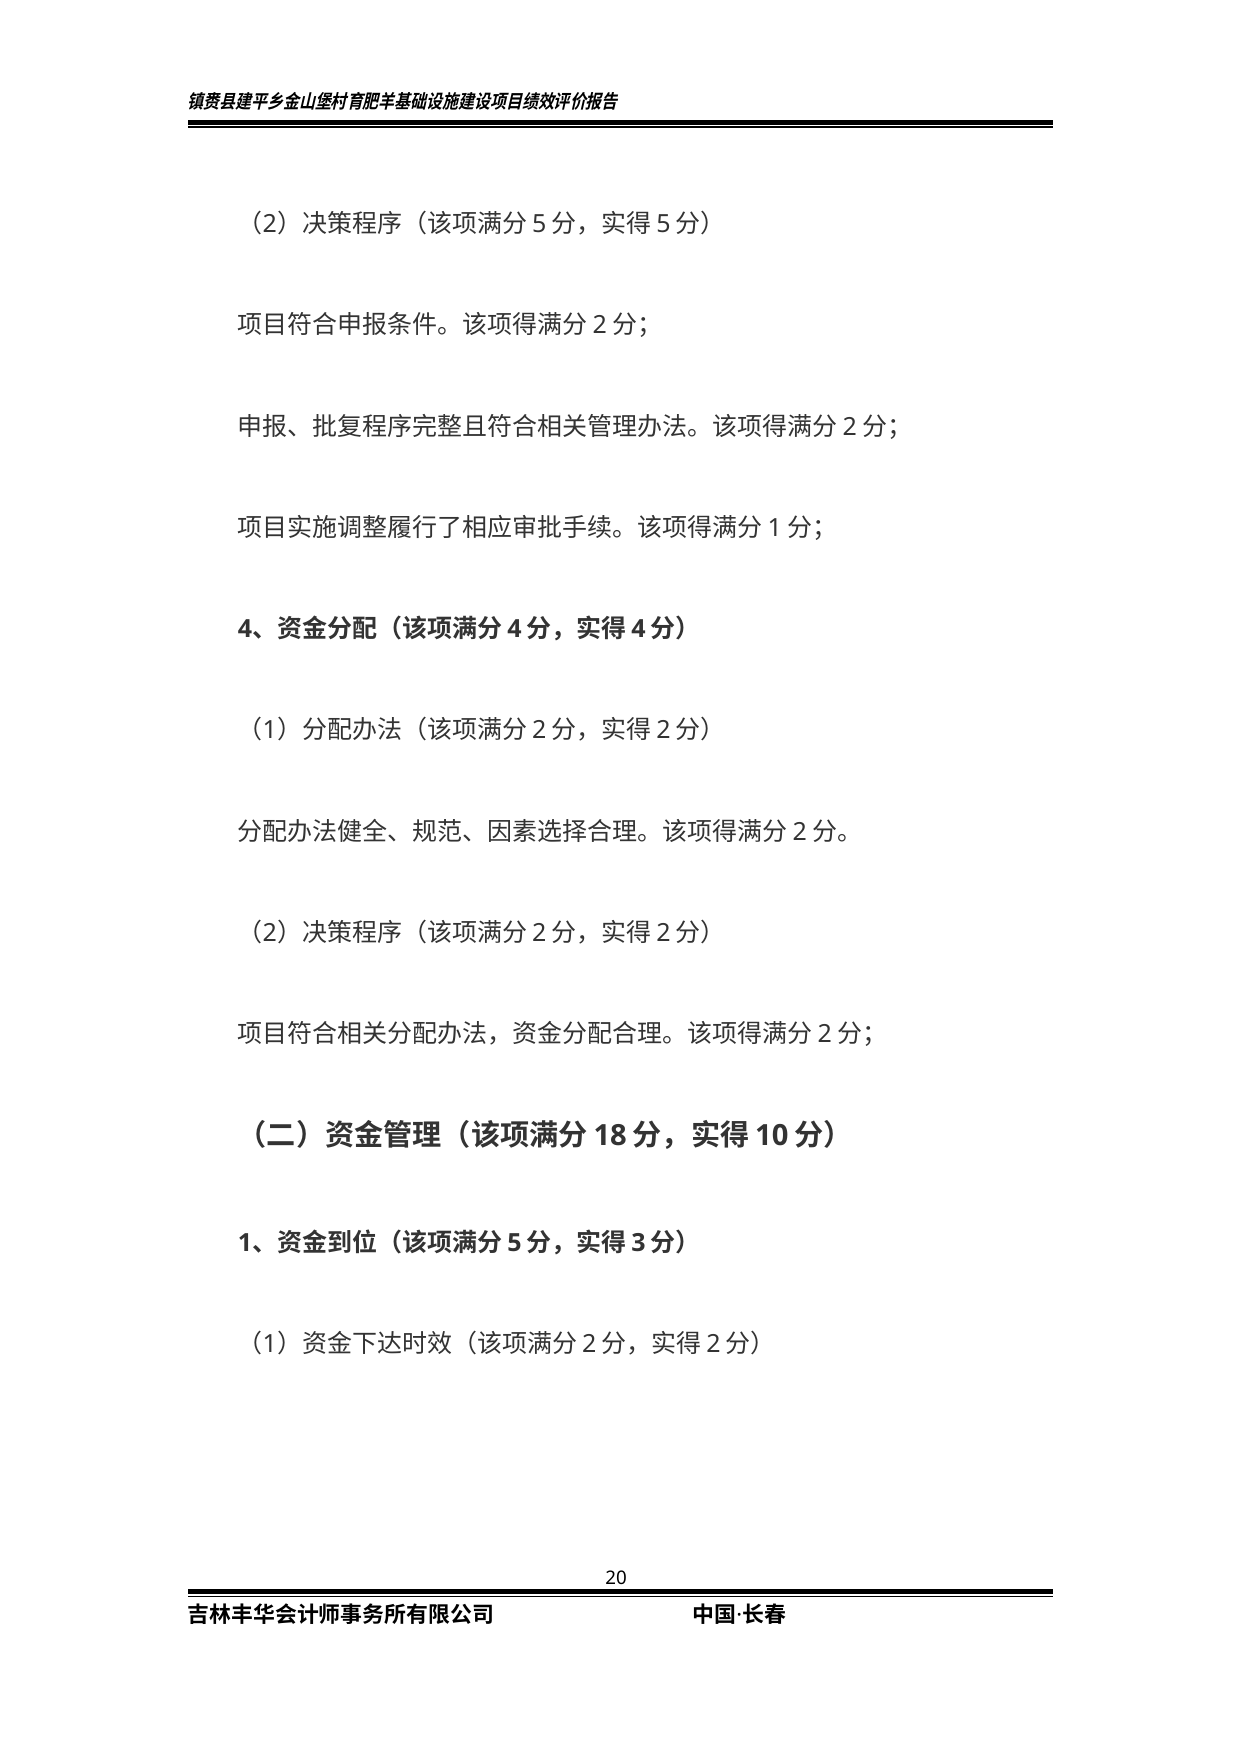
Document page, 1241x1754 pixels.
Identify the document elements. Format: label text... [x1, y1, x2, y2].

text 4、资金分配（该项满分4分，实得4分） [187, 594, 1053, 659]
text （2）决策程序（该项满分5分，实得5分） [187, 189, 1053, 254]
text （1）资金下达时效（该项满分2分，实得2分） [187, 1309, 1053, 1374]
text 1、资金到位（该项满分5分，实得3分） [238, 1208, 1053, 1273]
subtitle （二）资金管理（该项满分18分，实得10分） [187, 1100, 1053, 1165]
text 项目实施调整履行了相应审批手续。该项得满分1分； [187, 493, 1053, 558]
text 项目符合申报条件。该项得满分2分； [187, 290, 1053, 355]
text 申报、批复程序完整且符合相关管理办法。该项得满分2分； [187, 392, 1053, 457]
text （2）决策程序（该项满分2分，实得2分） [187, 898, 1053, 963]
text 分配办法健全、规范、因素选择合理。该项得满分2分。 [187, 797, 1053, 862]
text （1）分配办法（该项满分2分，实得2分） [187, 695, 1053, 760]
text 项目符合相关分配办法，资金分配合理。该项得满分2分； [187, 999, 1053, 1064]
